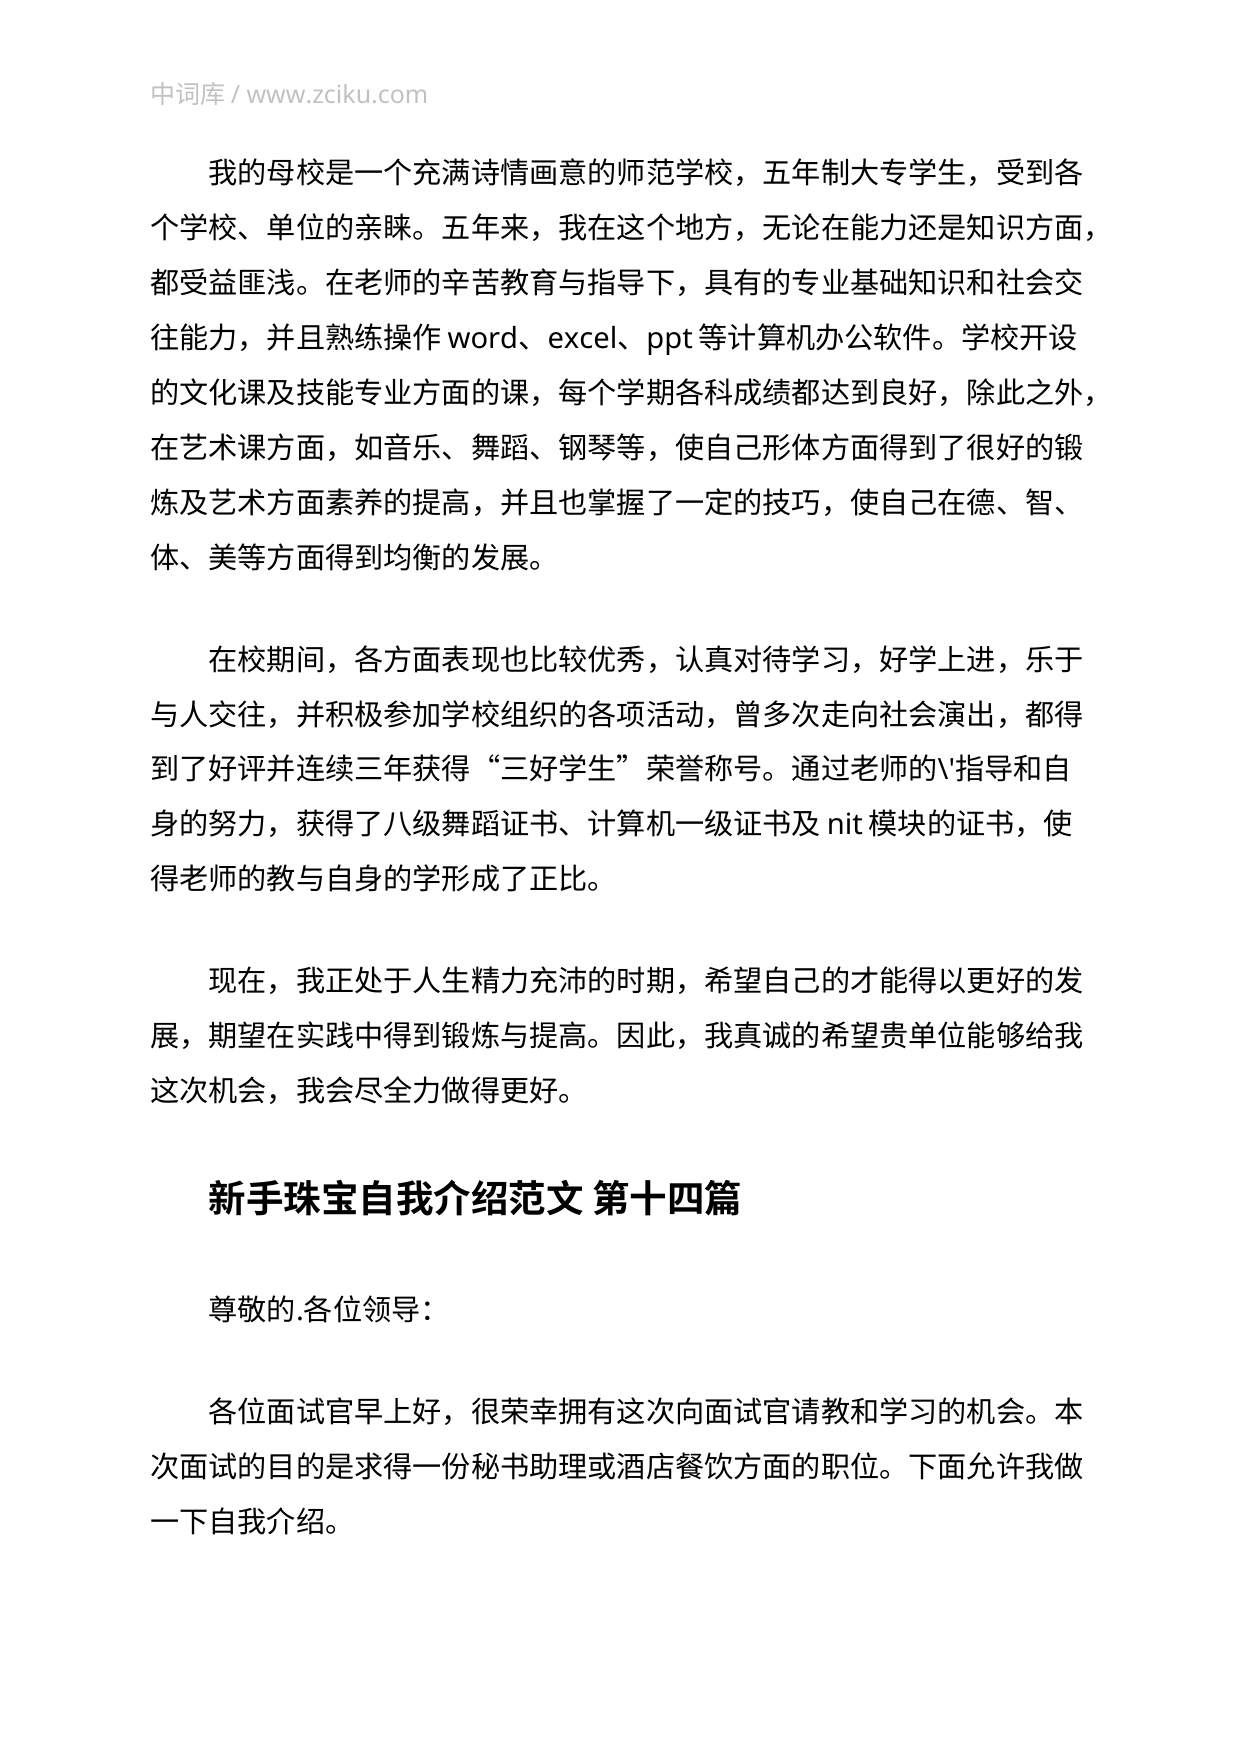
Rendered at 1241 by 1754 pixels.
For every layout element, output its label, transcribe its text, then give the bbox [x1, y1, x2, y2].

text 各位面试官早上好，很荣幸拥有这次向面试官请教和学习的机会。本次面试的目的是求得一份秘书助理或酒店餐饮方面的职位。下面允许我做一下自我介绍。 [150, 1389, 1090, 1541]
text 现在，我正处于人生精力充沛的时期，希望自己的才能得以更好的发展，期望在实践中得到锻炼与提高。因此，我真诚的希望贵单位能够给我这次机会，我会尽全力做得更好。 [150, 958, 1090, 1110]
text 尊敬的.各位领导： [150, 1287, 1090, 1329]
text 在校期间，各方面表现也比较优秀，认真对待学习，好学上进，乐于与人交往，并积极参加学校组织的各项活动，曾多次走向社会演出，都得到了好评并连续三年获得“三好学生”荣誉称号。通过老师的\'指导和自身的努力，获得了八级舞蹈证书、计算机一级证书及nit模块的证书，使得老师的教与自身的学形成了正比。 [150, 636, 1090, 898]
text 我的母校是一个充满诗情画意的师范学校，五年制大专学生，受到各个学校、单位的亲睐。五年来，我在这个地方，无论在能力还是知识方面，都受益匪浅。在老师的辛苦教育与指导下，具有的专业基础知识和社会交往能力，并且熟练操作word、excel、ppt等计算机办公软件。学校开设的文化课及技能专业方面的课，每个学期各科成绩都达到良好，除此之外，在艺术课方面，如音乐、舞蹈、钢琴等，使自己形体方面得到了很好的锻炼及艺术方面素养的提高，并且也掌握了一定的技巧，使自己在德、智、体、美等方面得到均衡的发展。 [150, 150, 1090, 577]
text 新手珠宝自我介绍范文 第十四篇 [150, 1169, 1090, 1223]
